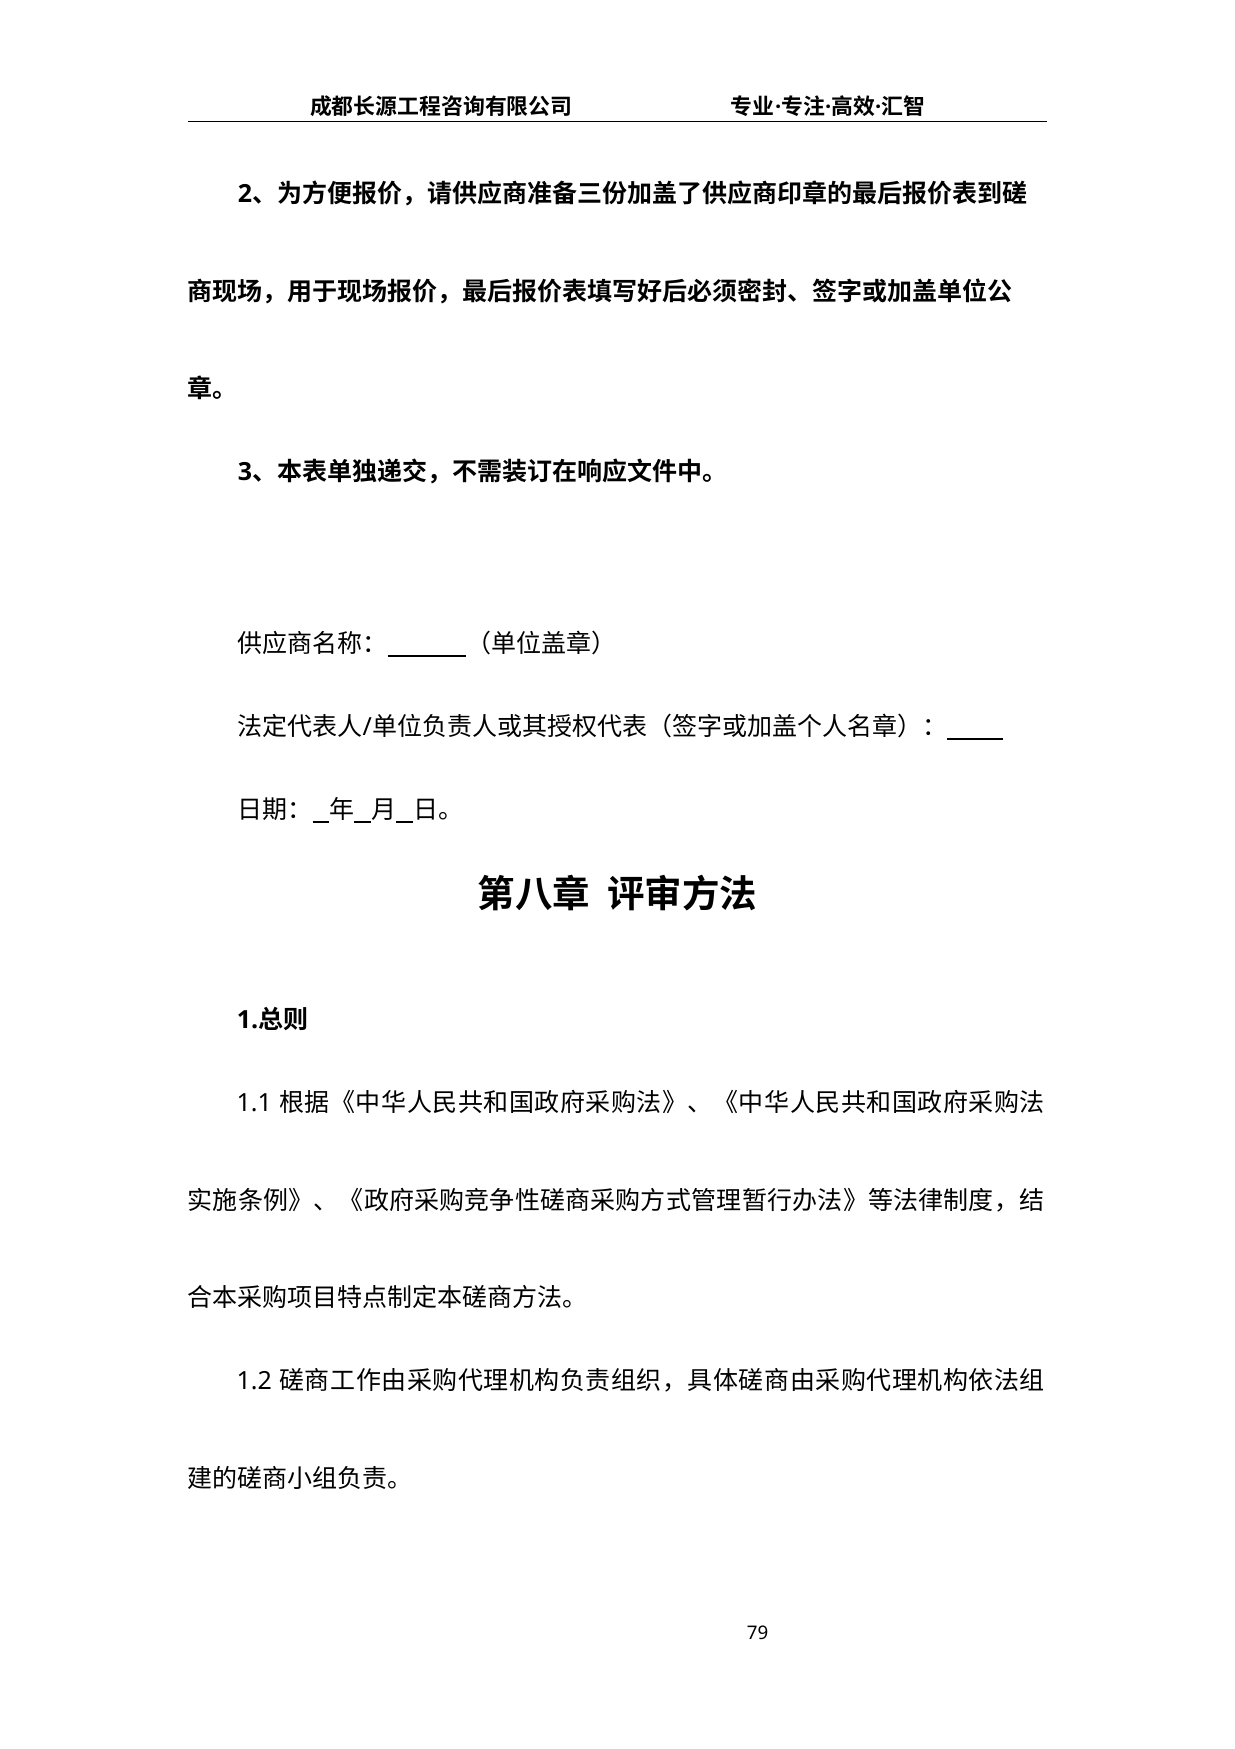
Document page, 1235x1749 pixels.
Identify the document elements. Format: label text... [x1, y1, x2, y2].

text 供应商名称： （单位盖章） [187, 609, 1047, 674]
text 日期： 年 月 日。 [187, 776, 1047, 841]
list 3、本表单独递交，不需装订在响应文件中。 [187, 437, 1047, 502]
text 法定代表人/单位负责人或其授权代表（签字或加盖个人名章）： [187, 692, 1047, 757]
text 1.总则 [187, 985, 1047, 1050]
text 1.2 磋商工作由采购代理机构负责组织，具体磋商由采购代理机构依法组建的磋商小组负责。 [187, 1346, 1047, 1509]
subtitle 第八章 评审方法 [187, 859, 1047, 924]
text 1.1 根据《中华人民共和国政府采购法》、《中华人民共和国政府采购法实施条例》、《政府采购竞争性磋商采购方式管理暂行办法》等法律制度，结合本采购项目特点制定本磋商方法。 [187, 1068, 1047, 1328]
text 2、为方便报价，请供应商准备三份加盖了供应商印章的最后报价表到磋商现场，用于现场报价，最后报价表填写好后必须密封、签字或加盖单位公章。 [187, 159, 1047, 419]
